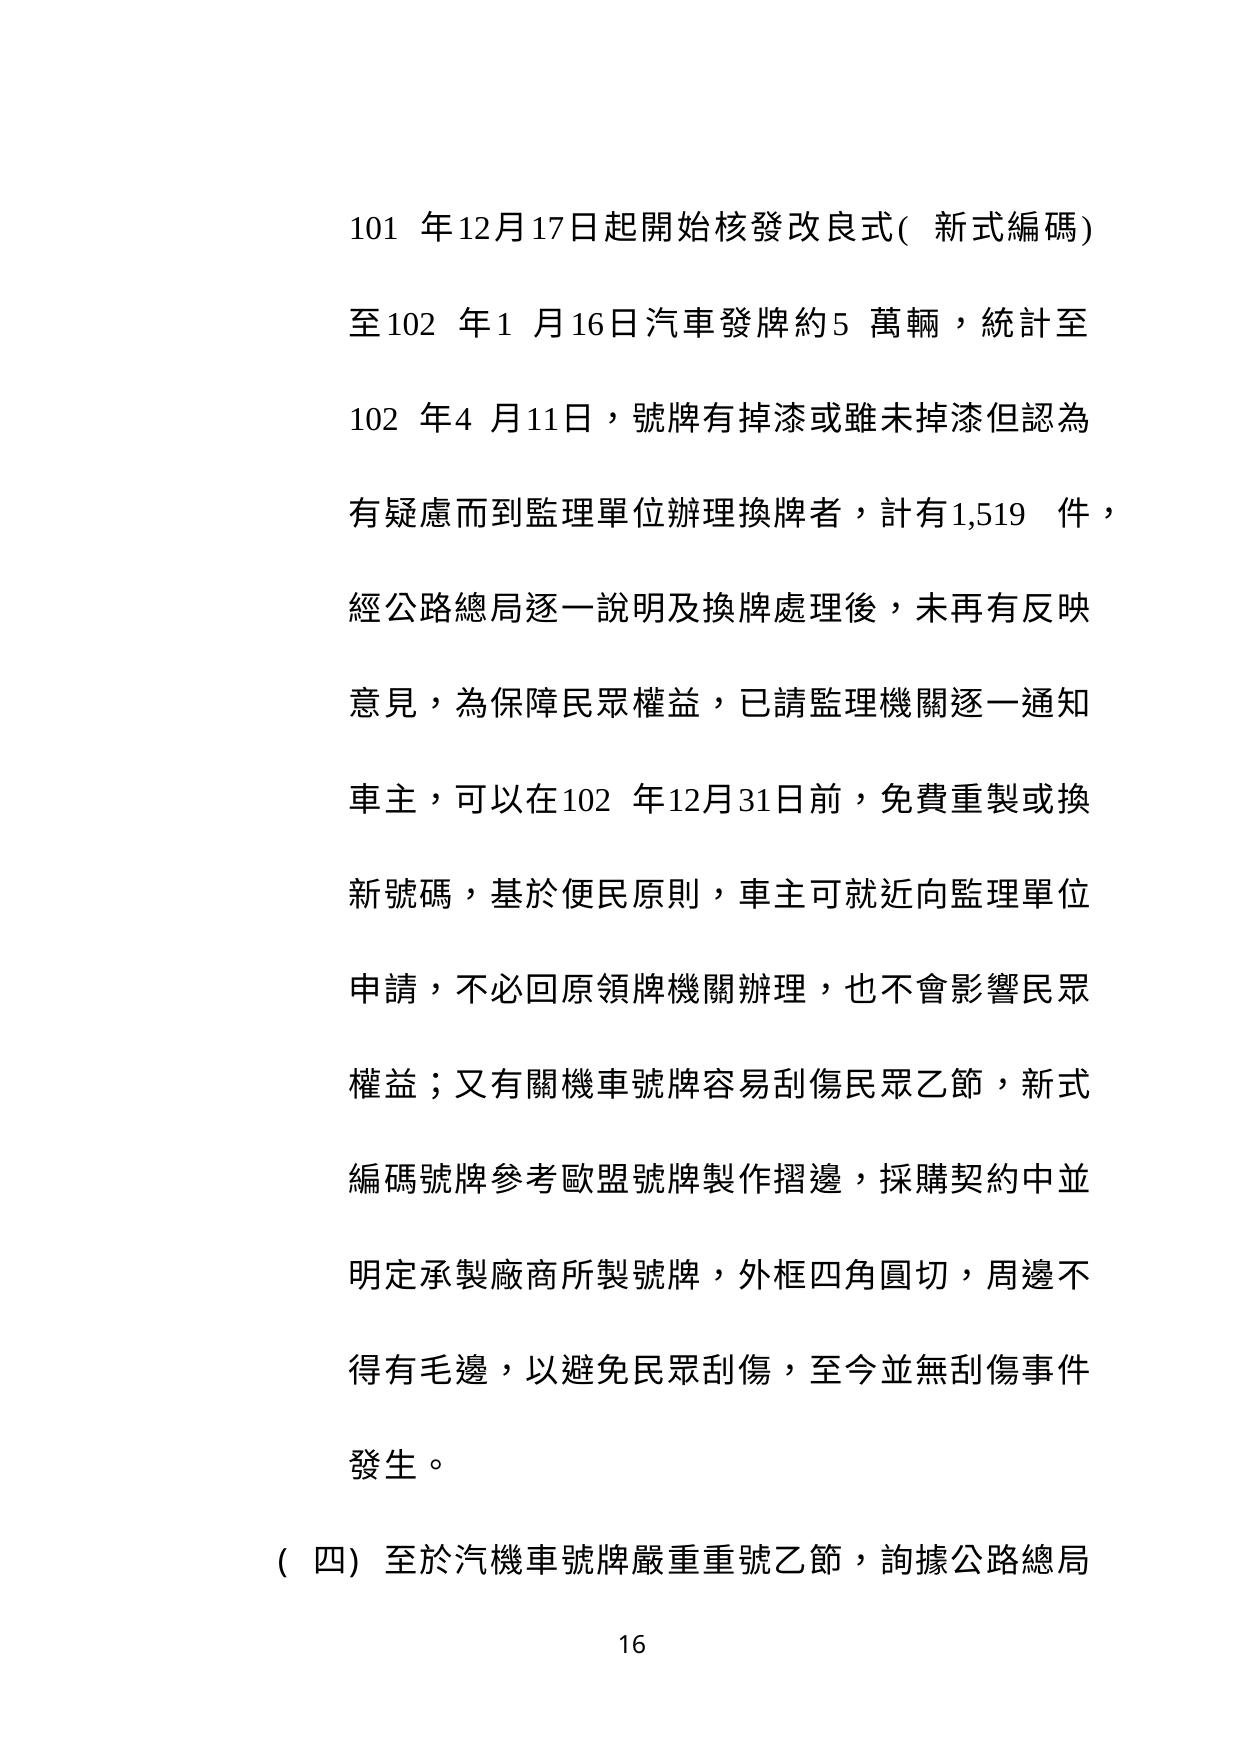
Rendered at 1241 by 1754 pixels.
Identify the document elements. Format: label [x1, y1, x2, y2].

subtitle [243, 178, 1092, 1511]
subtitle [243, 1511, 1092, 1606]
